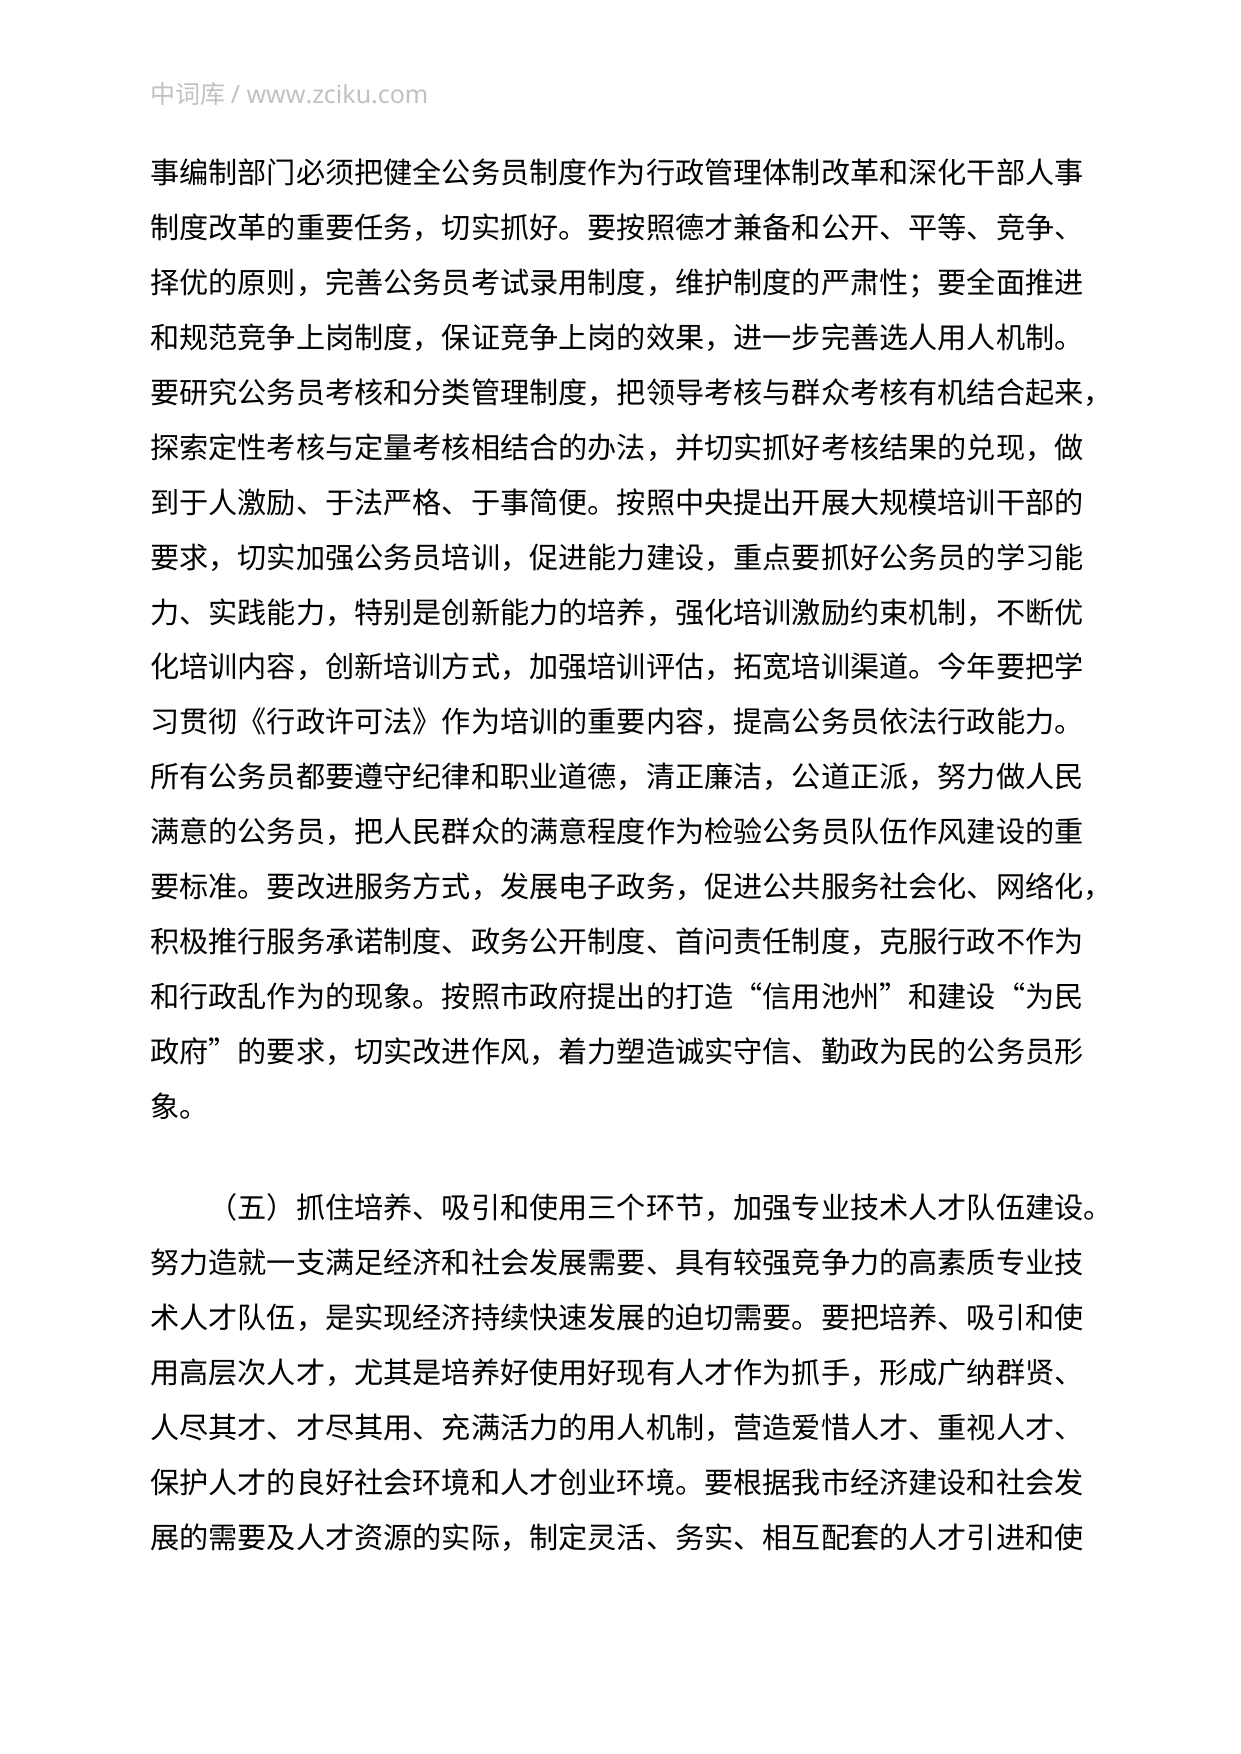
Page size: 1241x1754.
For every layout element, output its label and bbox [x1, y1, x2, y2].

text [150, 150, 1090, 1126]
text [150, 1185, 1090, 1557]
